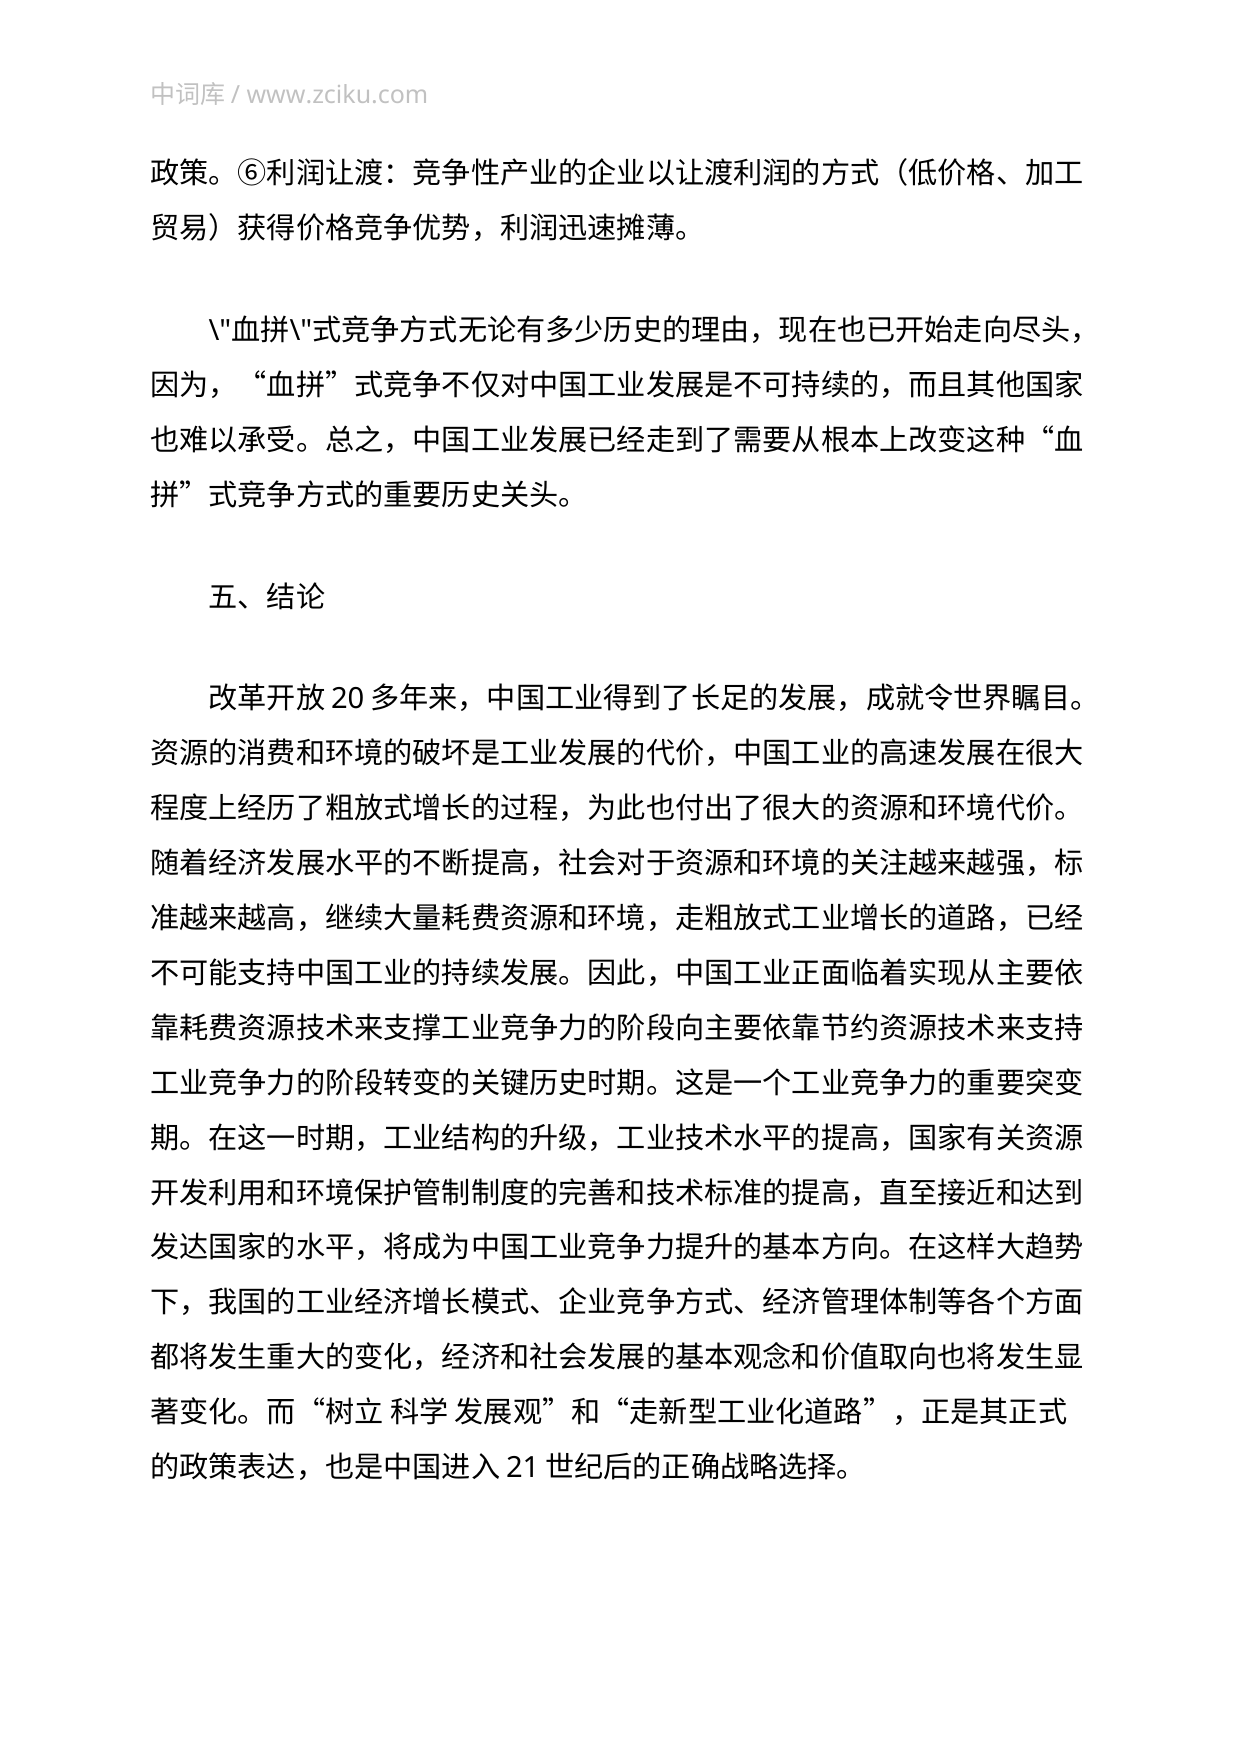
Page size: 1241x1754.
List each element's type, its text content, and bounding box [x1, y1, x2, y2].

text \"血拼\"式竞争方式无论有多少历史的理由，现在也已开始走向尽头，因为，“血拼”式竞争不仅对中国工业发展是不可持续的，而且其他国家也难以承受。总之，中国工业发展已经走到了需要从根本上改变这种“血拼”式竞争方式的重要历史关头。 [150, 307, 1090, 514]
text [150, 150, 1090, 247]
text 改革开放20多年来，中国工业得到了长足的发展，成就令世界瞩目。资源的消费和环境的破坏是工业发展的代价，中国工业的高速发展在很大程度上经历了粗放式增长的过程，为此也付出了很大的资源和环境代价。随着经济发展水平的不断提高，社会对于资源和环境的关注越来越强，标准越来越高，继续大量耗费资源和环境，走粗放式工业增长的道路，已经不可能支持中国工业的持续发展。因此，中国工业正面临着实现从主要依靠耗费资源技术来支撑工业竞争力的阶段向主要依靠节约资源技术来支持工业竞争力的阶段转变的关键历史时期。这是一个工业竞争力的重要突变期。在这一时期，工业结构的升级，工业技术水平的提高，国家有关资源开发利用和环境保护管制制度的完善和技术标准的提高，直至接近和达到发达国家的水平，将成为中国工业竞争力提升的基本方向。在这样大趋势下，我国的工业经济增长模式、企业竞争方式、经济管理体制等各个方面都将发生重大的变化，经济和社会发展的基本观念和价值取向也将发生显著变化。而“树立 科学 发展观”和“走新型工业化道路”，正是其正式的政策表达，也是中国进入21世纪后的正确战略选择。 [150, 675, 1090, 1486]
text 五、结论 [150, 573, 1090, 616]
